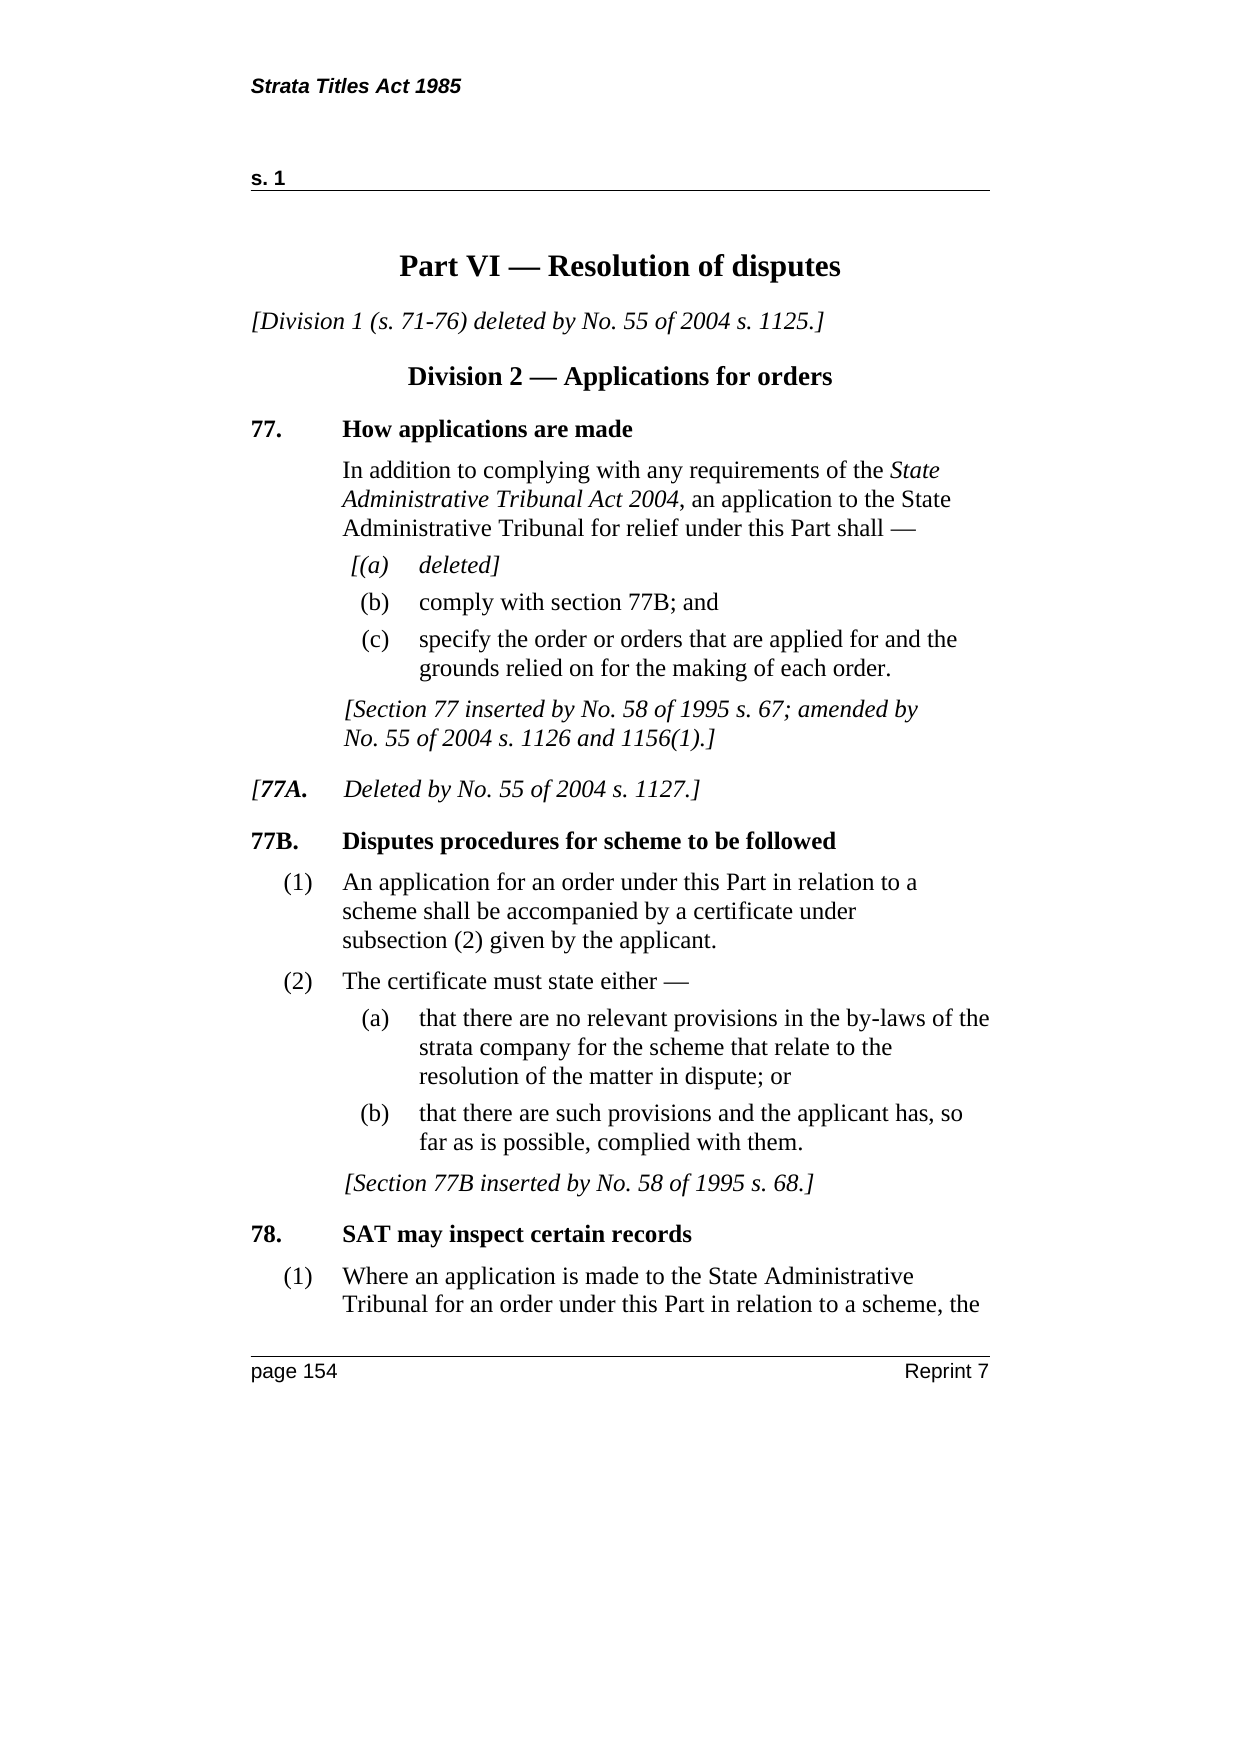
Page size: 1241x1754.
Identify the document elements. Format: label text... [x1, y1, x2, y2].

text [Division 1 (s. 71-76) deleted by No. 55 of 2004 s. 1125.] [251, 306, 990, 335]
text [77A. Deleted by No. 55 of 2004 s. 1127.] [251, 774, 990, 803]
text [Section 77B inserted by No. 58 of 1995 s. 68.] [251, 1168, 990, 1197]
subtitle Part VI — Resolution of disputes [251, 247, 990, 283]
subtitle 78. SAT may inspect certain records [251, 1219, 990, 1248]
subtitle 77B. Disputes procedures for scheme to be followed [251, 826, 990, 855]
text [Section 77 inserted by No. 58 of 1995 s. 67; amended by No. 55 of 2004 s. 1126 and 1156(1).] [251, 694, 990, 752]
text (2) The certificate must state either — [251, 966, 990, 995]
text (c) specify the order or orders that are applied for and the grounds relied on for the making of each order. [251, 624, 990, 682]
text (b) comply with section 77B; and [251, 587, 990, 616]
text (1) An application for an order under this Part in relation to a scheme shall be accompanied by a certificate under subsection (2) given by the applicant. [251, 867, 990, 954]
subtitle Division 2 — Applications for orders [251, 360, 990, 391]
text (a) that there are no relevant provisions in the by-laws of the strata company for the scheme that relate to the resolution of the matter in dispute; or [251, 1003, 990, 1089]
subtitle 77. How applications are made [251, 414, 990, 443]
text [(a) deleted] [251, 550, 990, 579]
text In addition to complying with any requirements of the State Administrative Tribunal Act 2004, an application to the State Administrative Tribunal for relief under this Part shall — [251, 455, 990, 542]
text (b) that there are such provisions and the applicant has, so far as is possible, complied with them. [251, 1098, 990, 1155]
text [251, 1261, 990, 1318]
